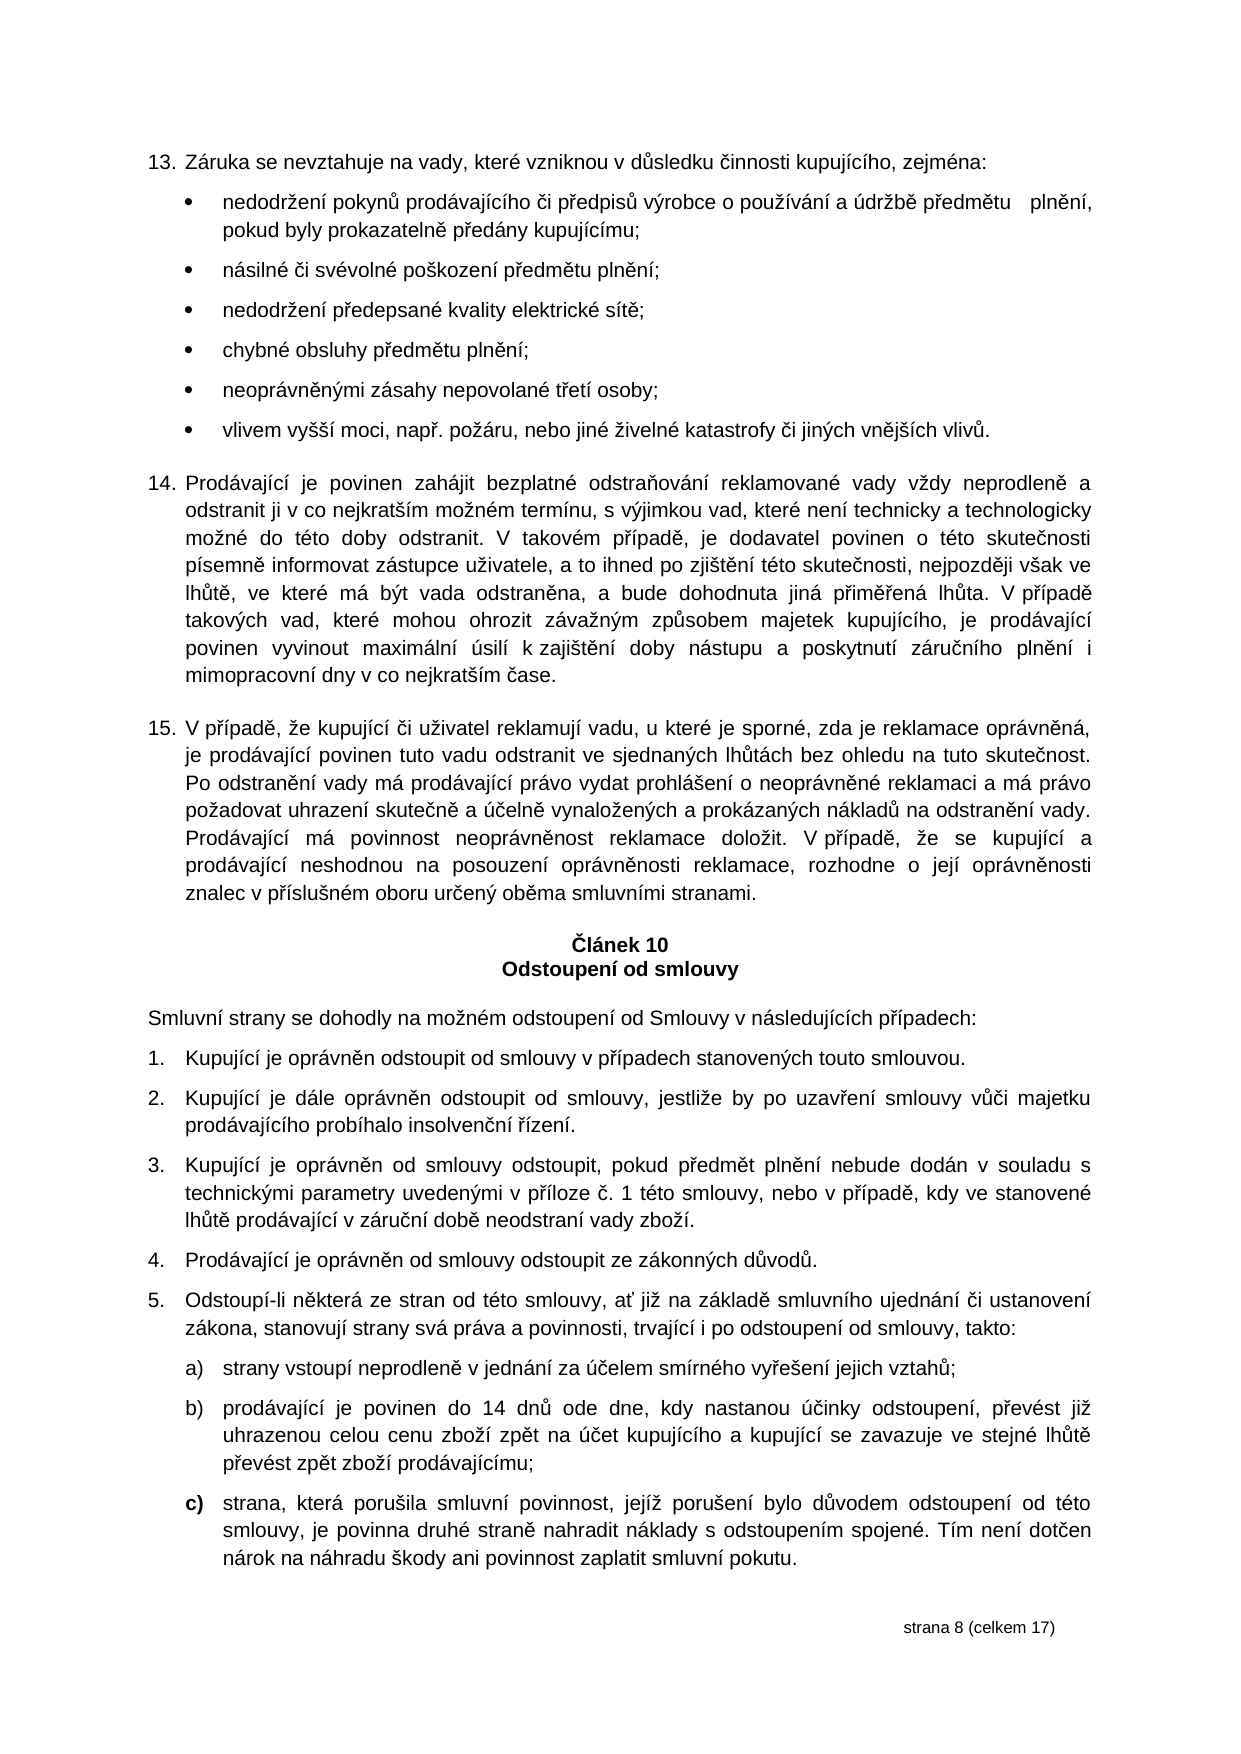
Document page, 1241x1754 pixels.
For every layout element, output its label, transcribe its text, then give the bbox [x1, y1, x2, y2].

text Článek 10 [148, 933, 1092, 957]
list Odstoupí-li některá ze stran od této smlouvy, ať již na základě smluvního ujednání či ustanovení zákona, stanovují strany svá práva a povinnosti, trvající i po odstoupení od smlouvy, takto: [148, 1288, 1092, 1340]
subtitle Odstoupení od smlouvy [148, 957, 1092, 981]
list chybné obsluhy předmětu plnění; [185, 338, 1092, 362]
list nedodržení pokynů prodávajícího či předpisů výrobce o používání a údržbě předmětu plnění, pokud byly prokazatelně předány kupujícímu; [185, 190, 1092, 241]
list Kupující je oprávněn odstoupit od smlouvy v případech stanovených touto smlouvou. [148, 1046, 1092, 1070]
list nedodržení předepsané kvality elektrické sítě; [185, 297, 1092, 322]
list násilné či svévolné poškození předmětu plnění; [185, 257, 1092, 281]
list Prodávající je povinen zahájit bezplatné odstraňování reklamované vady vždy neprodleně a odstranit ji v co nejkratším možném termínu, s výjimkou vad, které není technicky a technologicky možné do této doby odstranit. V takovém případě, je dodavatel povinen o této skutečnosti písemně informovat zástupce uživatele, a to ihned po zjištění této skutečnosti, nejpozději však ve lhůtě, ve které má být vada odstraněna, a bude dohodnuta jiná přiměřená lhůta. V případě takových vad, které mohou ohrozit závažným způsobem majetek kupujícího, je prodávající povinen vyvinout maximální úsilí k zajištění doby nástupu a poskytnutí záručního plnění i mimopracovní dny v co nejkratším čase. [148, 470, 1092, 687]
list strana, která porušila smluvní povinnost, jejíž porušení bylo důvodem odstoupení od této smlouvy, je povinna druhé straně nahradit náklady s odstoupením spojené. Tím není dotčen nárok na náhradu škody ani povinnost zaplatit smluvní pokutu. [185, 1491, 1092, 1570]
list Kupující je dále oprávněn odstoupit od smlouvy, jestliže by po uzavření smlouvy vůči majetku prodávajícího probíhalo insolvenční řízení. [148, 1086, 1092, 1137]
list neoprávněnými zásahy nepovolané třetí osoby; [185, 378, 1092, 402]
list Kupující je oprávněn od smlouvy odstoupit, pokud předmět plnění nebude dodán v souladu s technickými parametry uvedenými v příloze č. 1 této smlouvy, nebo v případě, kdy ve stanovené lhůtě prodávající v záruční době neodstraní vady zboží. [148, 1153, 1092, 1232]
list Prodávající je oprávněn od smlouvy odstoupit ze zákonných důvodů. [148, 1248, 1092, 1272]
list V případě, že kupující či uživatel reklamují vadu, u které je sporné, zda je reklamace oprávněná, je prodávající povinen tuto vadu odstranit ve sjednaných lhůtách bez ohledu na tuto skutečnost. Po odstranění vady má prodávající právo vydat prohlášení o neoprávněné reklamaci a má právo požadovat uhrazení skutečně a účelně vynaložených a prokázaných nákladů na odstranění vady. Prodávající má povinnost neoprávněnost reklamace doložit. V případě, že se kupující a prodávající neshodnou na posouzení oprávněnosti reklamace, rozhodne o její oprávněnosti znalec v příslušném oboru určený oběma smluvními stranami. [148, 715, 1092, 904]
list vlivem vyšší moci, např. požáru, nebo jiné živelné katastrofy či jiných vnějších vlivů. [185, 418, 1092, 442]
text Smluvní strany se dohodly na možném odstoupení od Smlouvy v následujících případech: [148, 1006, 1092, 1030]
list strany vstoupí neprodleně v jednání za účelem smírného vyřešení jejich vztahů; [185, 1356, 1092, 1380]
list prodávající je povinen do 14 dnů ode dne, kdy nastanou účinky odstoupení, převést již uhrazenou celou cenu zboží zpět na účet kupujícího a kupující se zavazuje ve stejné lhůtě převést zpět zboží prodávajícímu; [185, 1396, 1092, 1475]
list Záruka se nevztahuje na vady, které vzniknou v důsledku činnosti kupujícího, zejména: [148, 150, 1092, 174]
